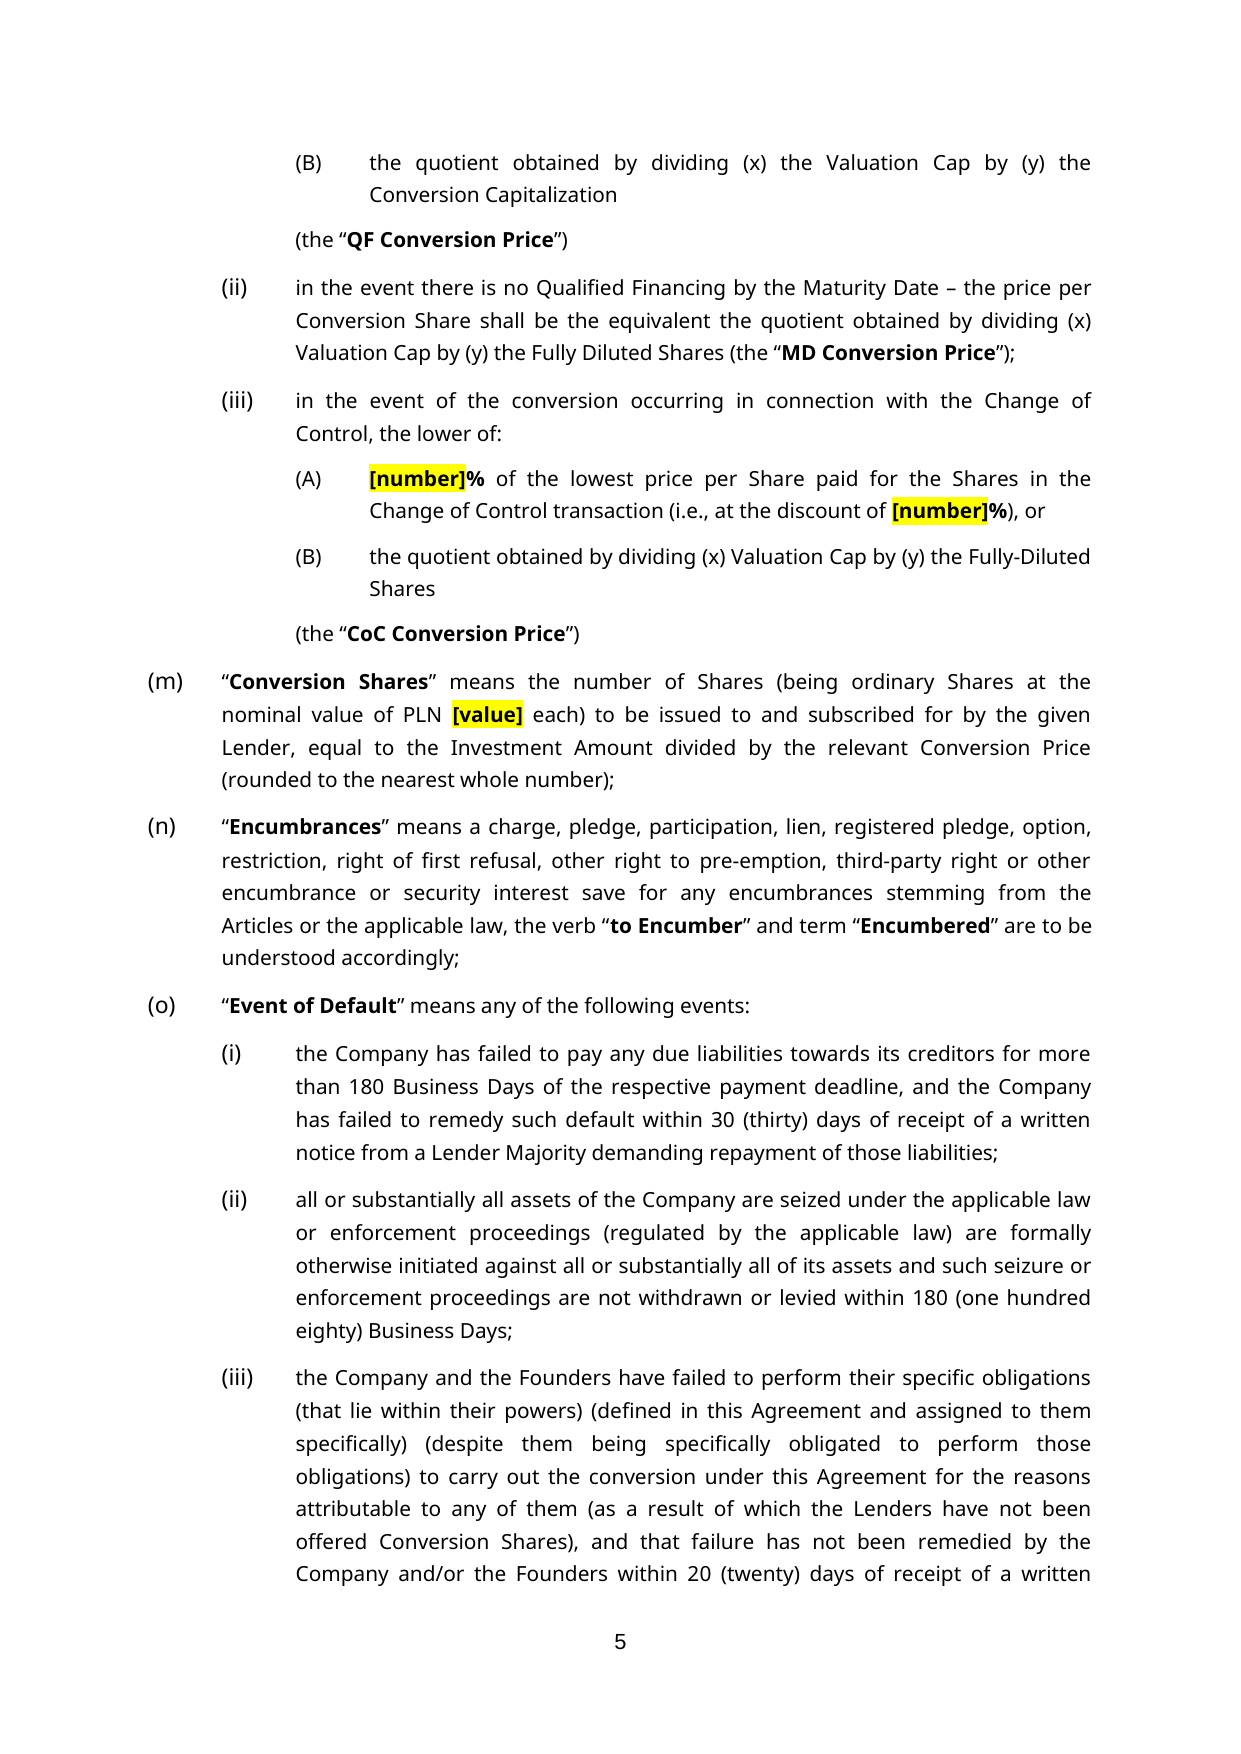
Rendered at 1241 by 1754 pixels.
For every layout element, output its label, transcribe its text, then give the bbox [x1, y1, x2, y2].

list the quotient obtained by dividing (x) Valuation Cap by (y) the Fully-Diluted Shares [295, 542, 1092, 603]
list [number]% of the lowest price per Share paid for the Shares in the Change of Control transaction (i.e., at the discount of [number]%), or [295, 464, 1092, 525]
list in the event there is no Qualified Financing by the Maturity Date – the price per Conversion Share shall be the equivalent the quotient obtained by dividing (x) Valuation Cap by (y) the Fully Diluted Shares (the “MD Conversion Price”); [221, 270, 1092, 367]
list all or substantially all assets of the Company are seized under the applicable law or enforcement proceedings (regulated by the applicable law) are formally otherwise initiated against all or substantially all of its assets and such seizure or enforcement proceedings are not withdrawn or levied within 180 (one hundred eighty) Business Days; [221, 1183, 1092, 1344]
list “Conversion Shares” means the number of Shares (being ordinary Shares at the nominal value of PLN [value] each) to be issued to and subscribed for by the given Lender, equal to the Investment Amount divided by the relevant Conversion Price (rounded to the nearest whole number); [148, 664, 1092, 794]
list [221, 1361, 1092, 1588]
list “Encumbrances” means a charge, pledge, participation, lien, registered pledge, option, restriction, right of first refusal, other right to pre-emption, third-party right or other encumbrance or security interest save for any encumbrances stemming from the Articles or the applicable law, the verb “to Encumber” and term “Encumbered” are to be understood accordingly; [148, 810, 1092, 972]
list “Event of Default” means any of the following events: [148, 989, 1092, 1020]
list the Company has failed to pay any due liabilities towards its creditors for more than 180 Business Days of the respective payment deadline, and the Company has failed to remedy such default within 30 (thirty) days of receipt of a written notice from a Lender Majority demanding repayment of those liabilities; [221, 1037, 1092, 1166]
list in the event of the conversion occurring in connection with the Change of Control, the lower of: [221, 383, 1092, 447]
text (the “QF Conversion Price”) [221, 225, 1092, 254]
list the quotient obtained by dividing (x) the Valuation Cap by (y) the Conversion Capitalization [295, 148, 1092, 209]
text (the “CoC Conversion Price”) [295, 619, 1092, 648]
